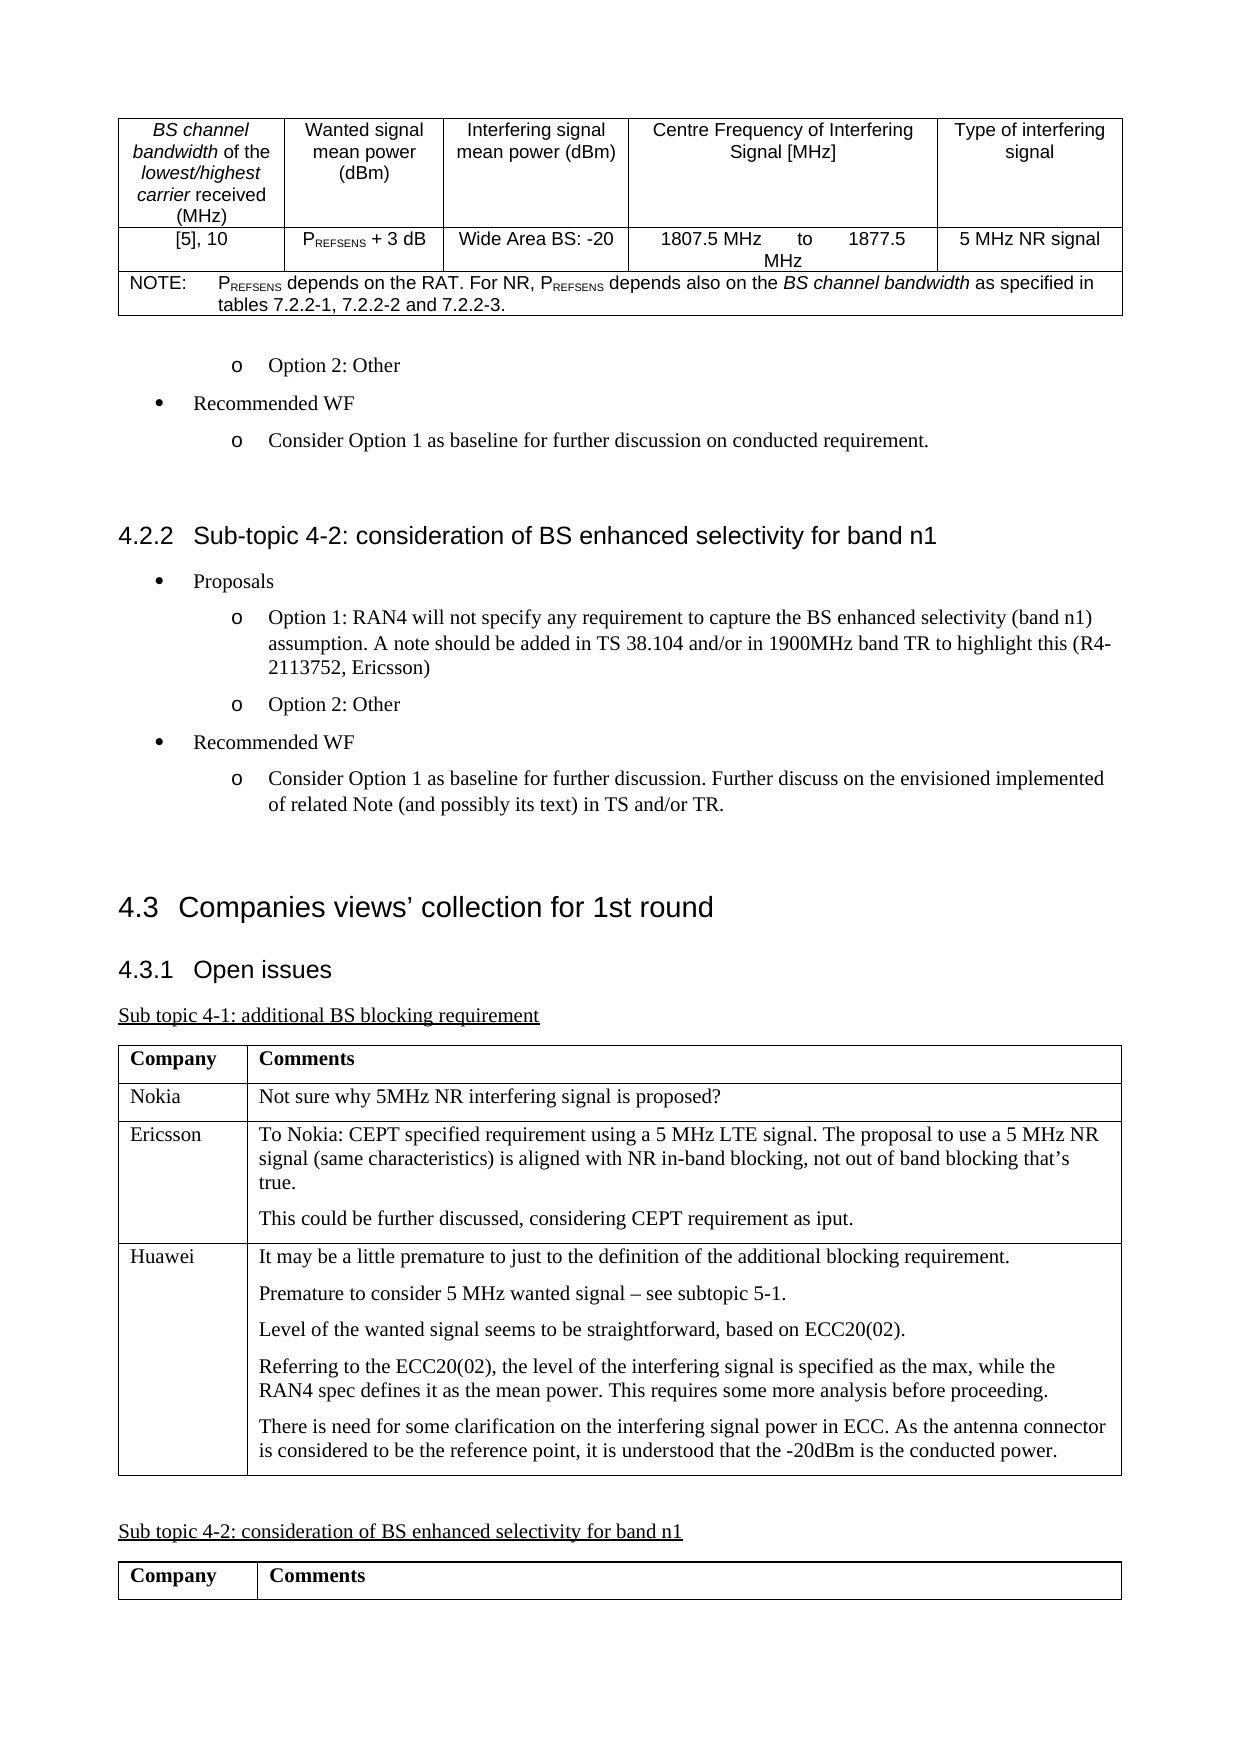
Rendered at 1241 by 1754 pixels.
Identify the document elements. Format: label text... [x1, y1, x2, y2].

table_header BS channel bandwidth of the lowest/highest carrier received (MHz) [119, 119, 284, 227]
table_header Centre Frequency of Interfering Signal [MHz] [629, 119, 937, 227]
table_header Company [119, 1046, 247, 1083]
table_cell Huawei [119, 1244, 247, 1475]
list Recommended WF [156, 730, 1122, 754]
table_header Company [119, 1563, 257, 1599]
list Consider Option 1 as baseline for further discussion. Further discuss on the envisioned implemented of related Note (and possibly its text) in TS and/or TR. [231, 766, 1122, 816]
table_header Type of interfering signal [938, 119, 1122, 227]
list Option 2: Other [231, 353, 1122, 378]
table_header Comments [258, 1563, 1121, 1599]
table_cell Wide Area BS: -20 [444, 228, 628, 271]
table_cell To Nokia: CEPT specified requirement using a 5 MHz LTE signal. The proposal to use a 5 MHz NR signal (same characteristics) is aligned with NR in-band blocking, not out of band blocking that’s true. This could be further discussed, considering CEPT requirement as iput. [248, 1122, 1121, 1243]
table_header Wanted signal mean power (dBm) [285, 119, 443, 227]
table_cell 5 MHz NR signal [938, 228, 1122, 271]
list Option 1: RAN4 will not specify any requirement to capture the BS enhanced selectivity (band n1) assumption. A note should be added in TS 38.104 and/or in 1900MHz band TR to highlight this (R4-2113752, Ericsson) [231, 605, 1122, 679]
table_header Interfering signal mean power (dBm) [444, 119, 628, 227]
table_cell [5], 10 [119, 228, 284, 271]
subtitle Companies views’ collection for 1st round [118, 890, 1122, 924]
table_cell Not sure why 5MHz NR interfering signal is proposed? [248, 1084, 1121, 1121]
table_cell Ericsson [119, 1122, 247, 1243]
list Consider Option 1 as baseline for further discussion on conducted requirement. [231, 428, 1122, 453]
list Option 2: Other [231, 692, 1122, 717]
list Recommended WF [156, 391, 1122, 415]
subtitle Open issues [118, 955, 1122, 984]
table_cell 1807.5 MHz to 1877.5 MHz [629, 228, 937, 271]
table_cell It may be a little premature to just to the definition of the additional blocking requirement. Premature to consider 5 MHz wanted signal – see subtopic 5-1. Level of the wanted signal seems to be straightforward, based on ECC20(02). Referring to the ECC20(02), the level of the interfering signal is specified as the max, while the RAN4 spec defines it as the mean power. This requires some more analysis before proceeding. There is need for some clarification on the interfering signal power in ECC. As the antenna connector is considered to be the reference point, it is understood that the -20dBm is the conducted power. [248, 1244, 1121, 1475]
table_cell NOTE: PREFSENS depends on the RAT. For NR, PREFSENS depends also on the BS channel bandwidth as specified in tables 7.2.2-1, 7.2.2-2 and 7.2.2-3. [119, 272, 1122, 315]
subtitle Sub-topic 4-2: consideration of BS enhanced selectivity for band n1 [118, 521, 1122, 550]
table_cell Nokia [119, 1084, 247, 1121]
table_header Comments [248, 1046, 1121, 1083]
text Sub topic 4-1: additional BS blocking requirement [118, 1002, 1122, 1027]
list Proposals [156, 569, 1122, 593]
table_cell PREFSENS + 3 dB [285, 228, 443, 271]
text Sub topic 4-2: consideration of BS enhanced selectivity for band n1 [118, 1519, 1122, 1543]
